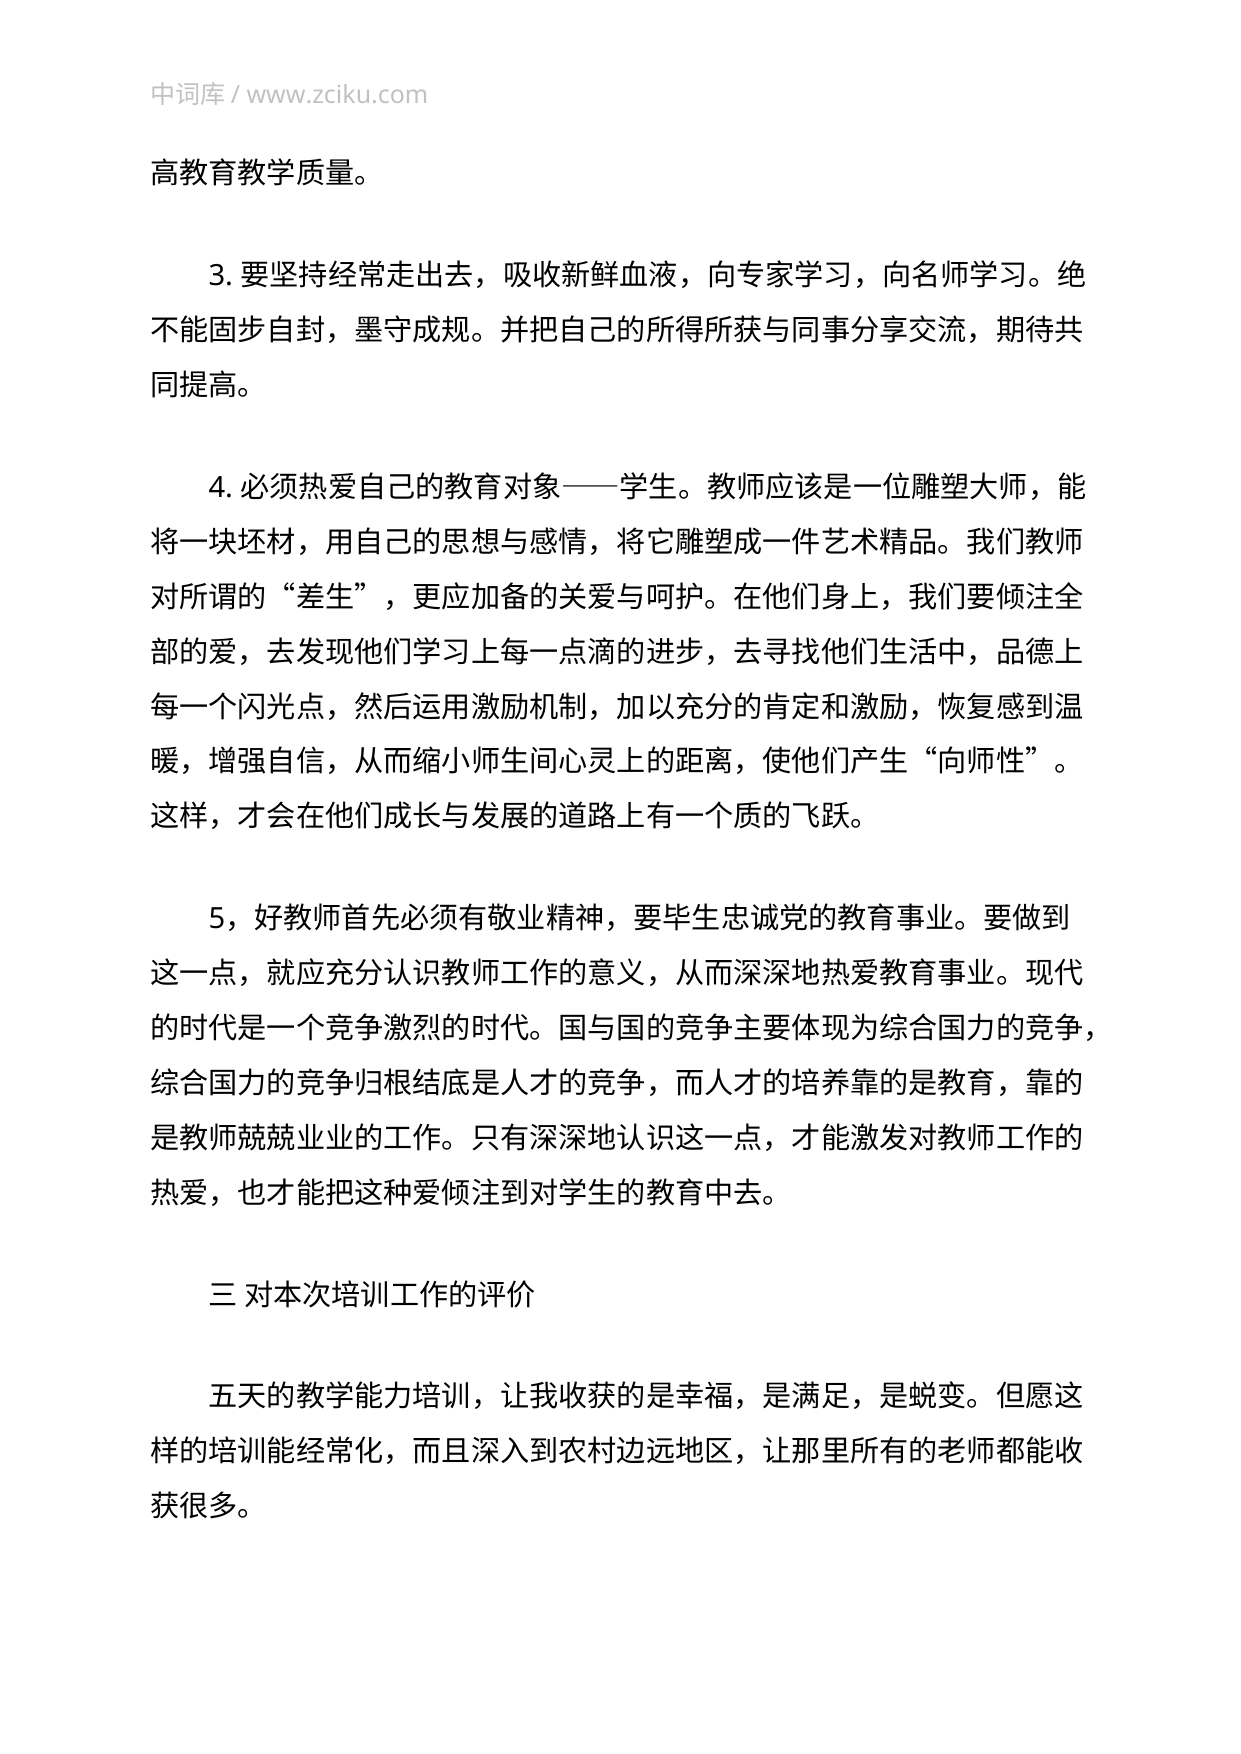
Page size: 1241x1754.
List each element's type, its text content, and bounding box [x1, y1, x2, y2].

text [150, 150, 1090, 192]
text 五天的教学能力培训，让我收获的是幸福，是满足，是蜕变。但愿这样的培训能经常化，而且深入到农村边远地区，让那里所有的老师都能收获很多。 [150, 1373, 1090, 1525]
text 3. 要坚持经常走出去，吸收新鲜血液，向专家学习，向名师学习。绝不能固步自封，墨守成规。并把自己的所得所获与同事分享交流，期待共同提高。 [150, 252, 1090, 404]
text 5，好教师首先必须有敬业精神，要毕生忠诚党的教育事业。要做到这一点，就应充分认识教师工作的意义，从而深深地热爱教育事业。现代的时代是一个竞争激烈的时代。国与国的竞争主要体现为综合国力的竞争，综合国力的竞争归根结底是人才的竞争，而人才的培养靠的是教育，靠的是教师兢兢业业的工作。只有深深地认识这一点，才能激发对教师工作的热爱，也才能把这种爱倾注到对学生的教育中去。 [150, 895, 1090, 1212]
text 三 对本次培训工作的评价 [150, 1271, 1090, 1313]
text 4. 必须热爱自己的教育对象——学生。教师应该是一位雕塑大师，能将一块坯材，用自己的思想与感情，将它雕塑成一件艺术精品。我们教师对所谓的“差生”，更应加备的关爱与呵护。在他们身上，我们要倾注全部的爱，去发现他们学习上每一点滴的进步，去寻找他们生活中，品德上每一个闪光点，然后运用激励机制，加以充分的肯定和激励，恢复感到温暖，增强自信，从而缩小师生间心灵上的距离，使他们产生“向师性”。这样，才会在他们成长与发展的道路上有一个质的飞跃。 [150, 463, 1090, 835]
